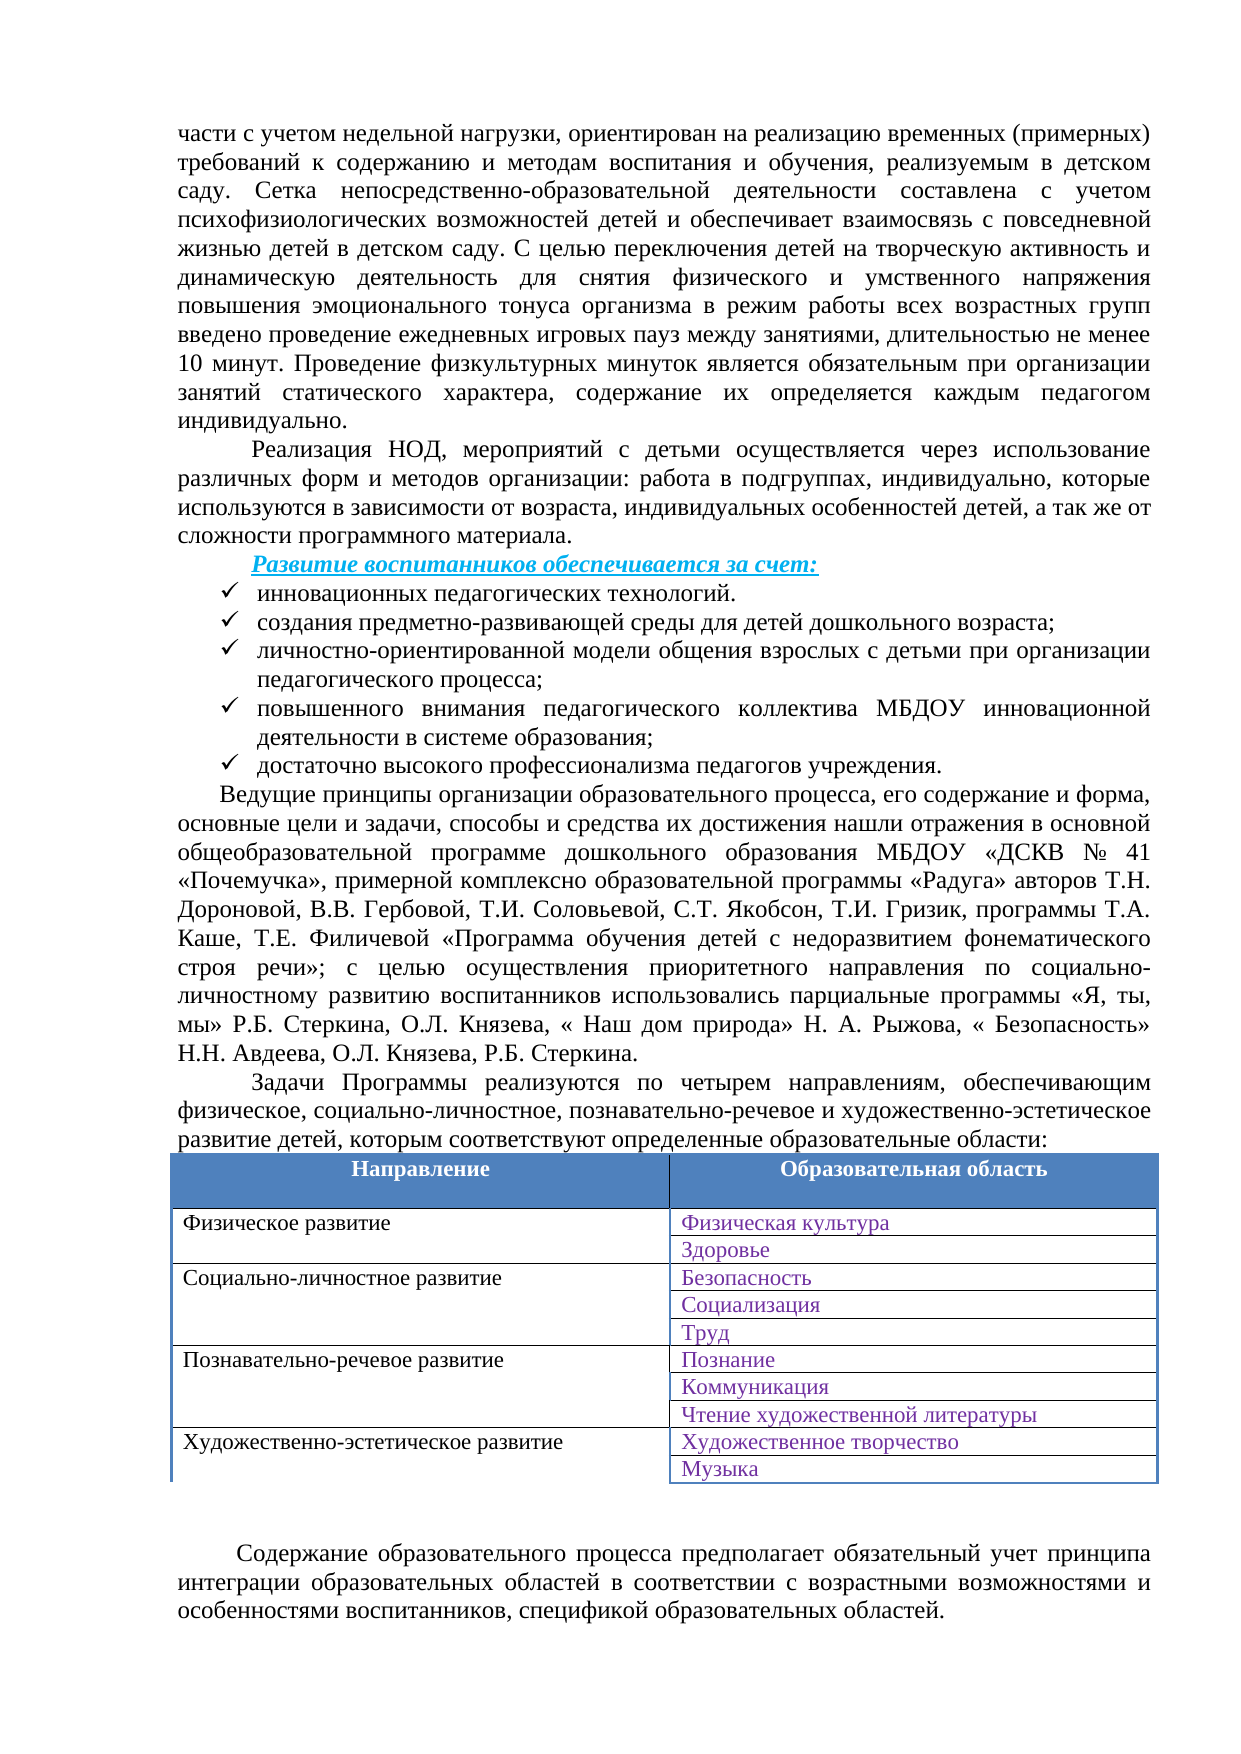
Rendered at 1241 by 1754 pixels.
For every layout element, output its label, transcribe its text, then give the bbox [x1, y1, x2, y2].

text Ведущие принципы организации образовательного процесса, его содержание и форма, основные цели и задачи, способы и средства их достижения нашли отражения в основной общеобразовательной программе дошкольного образования МБДОУ «ДСКВ № 41 «Почемучка», примерной комплексно образовательной программы «Радуга» авторов Т.Н. Дороновой, В.В. Гербовой, Т.И. Соловьевой, С.Т. Якобсон, Т.И. Гризик, программы Т.А. Каше, Т.Е. Филичевой «Программа обучения детей с недоразвитием фонематического строя речи»; с целью осуществления приоритетного направления по социально-личностному развитию воспитанников использовались парциальные программы «Я, ты, мы» Р.Б. Стеркина, О.Л. Князева, « Наш дом природа» Н. А. Рыжова, « Безопасность» Н.Н. Авдеева, О.Л. Князева, Р.Б. Стеркина. [177, 779, 1152, 1067]
text Развитие воспитанников обеспечивается за счет: [177, 549, 1152, 578]
table_header Образовательная область [670, 1155, 1156, 1208]
list достаточно высокого профессионализма педагогов учреждения. [219, 751, 1152, 779]
text Задачи Программы реализуются по четырем направлениям, обеспечивающим физическое, социально-личностное, познавательно-речевое и художественно-эстетическое развитие детей, которым соответствуют определенные образовательные области: [177, 1067, 1152, 1153]
list личностно-ориентированной модели общения взрослых с детьми при организации педагогического процесса; [219, 636, 1152, 693]
table_cell Коммуникация [671, 1373, 1156, 1400]
table_cell Физическое развитие [173, 1209, 669, 1263]
text Содержание образовательного процесса предполагает обязательный учет принципа интеграции образовательных областей в соответствии с возрастными возможностями и особенностями воспитанников, спецификой образовательных областей. [177, 1538, 1152, 1624]
list повышенного внимания педагогического коллектива МБДОУ инновационной деятельности в системе образования; [219, 693, 1152, 751]
table_cell Безопасность [671, 1264, 1156, 1290]
list инновационных педагогических технологий. [219, 578, 1152, 607]
table_cell Чтение художественной литературы [670, 1401, 1156, 1427]
table_cell Социализация [671, 1291, 1156, 1317]
table_cell Социально-личностное развитие [173, 1264, 669, 1345]
text Реализация НОД, мероприятий с детьми осуществляется через использование различных форм и методов организации: работа в подгруппах, индивидуально, которые используются в зависимости от возраста, индивидуальных особенностей детей, а так же от сложности программного материала. [177, 434, 1152, 549]
table_header Направление [173, 1155, 669, 1208]
list создания предметно-развивающей среды для детей дошкольного возраста; [219, 607, 1152, 636]
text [177, 118, 1152, 434]
table_cell Художественное творчество [671, 1428, 1156, 1454]
table_cell Художественно-эстетическое развитие [173, 1428, 669, 1482]
table_cell Музыка [671, 1456, 1156, 1482]
table_cell Физическая культура [671, 1209, 1156, 1235]
table_cell Здоровье [671, 1236, 1156, 1263]
table_cell Познание [670, 1346, 1156, 1372]
table_cell Труд [671, 1319, 1156, 1345]
table_cell Познавательно-речевое развитие [173, 1346, 669, 1427]
